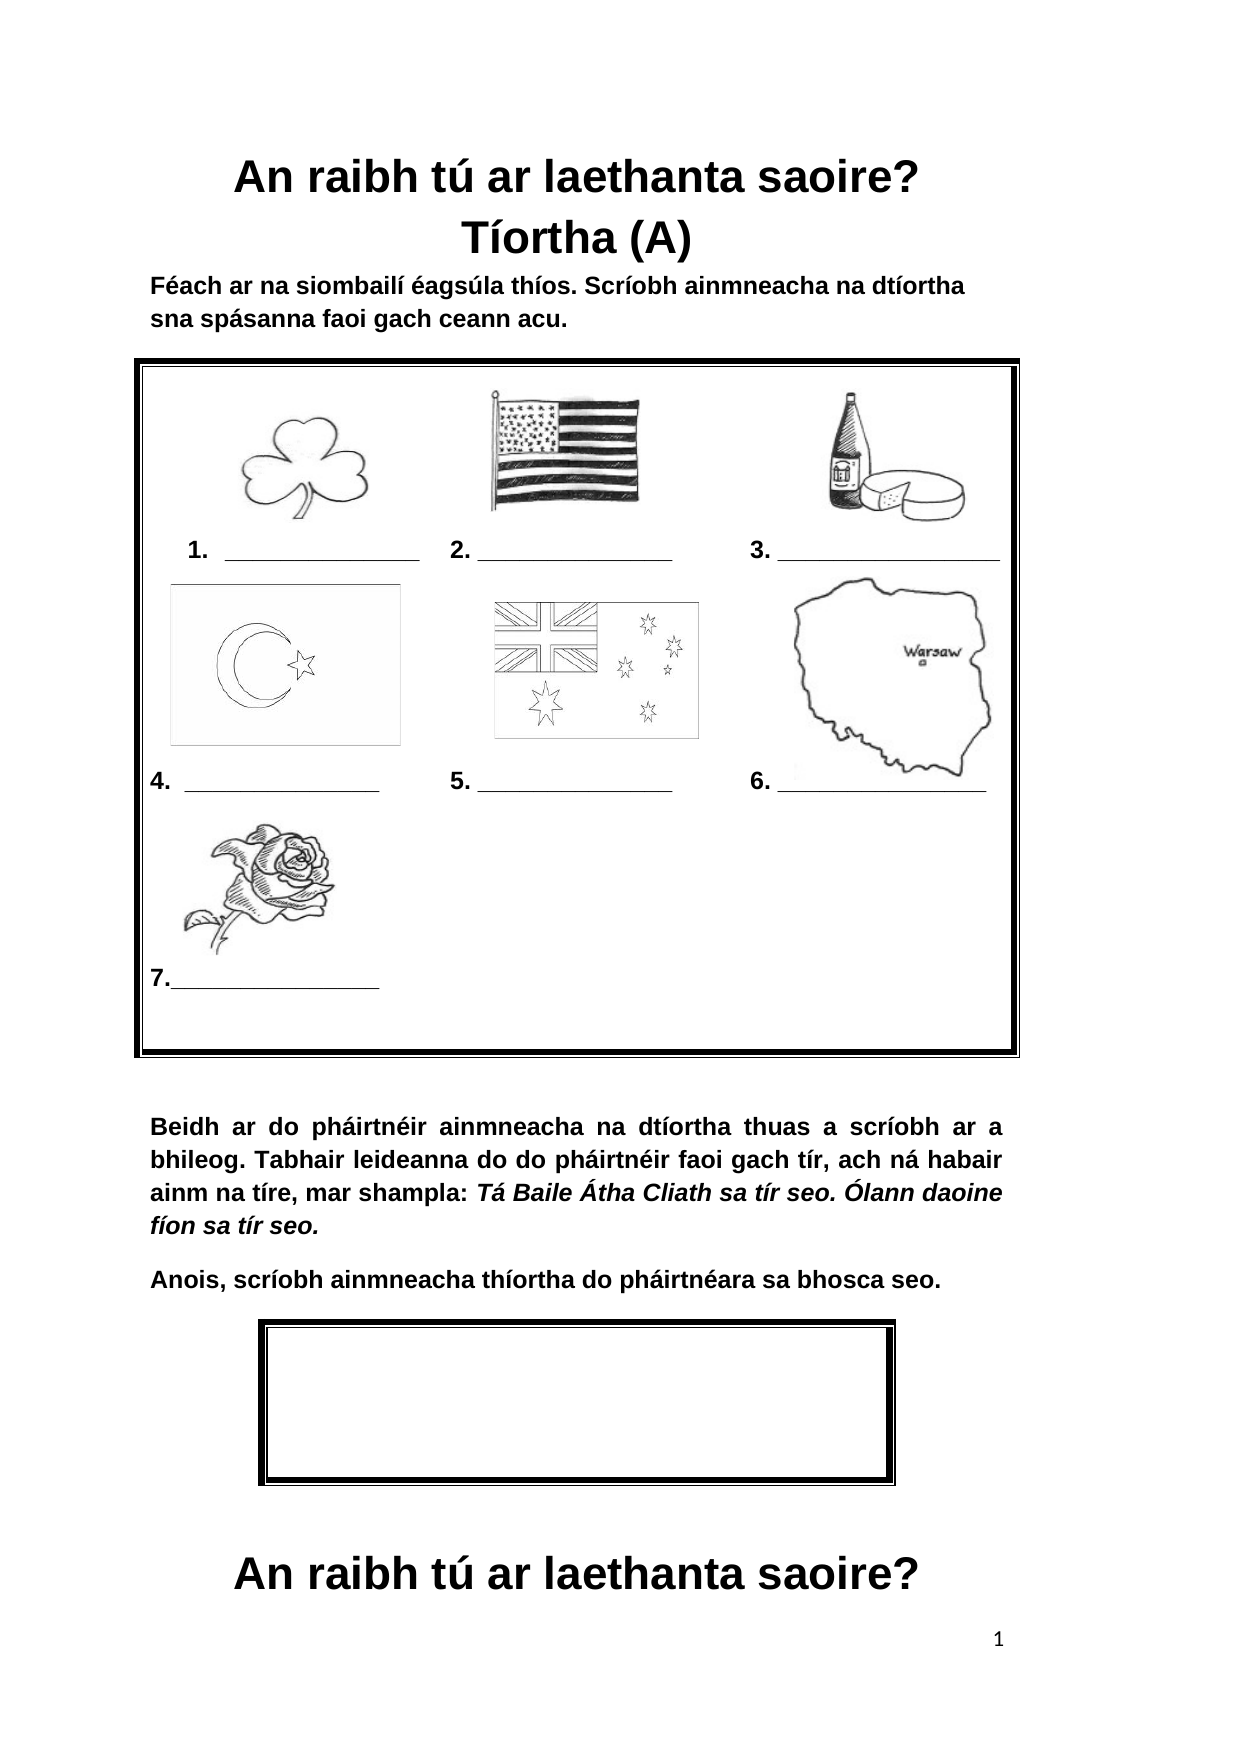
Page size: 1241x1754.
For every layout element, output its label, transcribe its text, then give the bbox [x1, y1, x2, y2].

text An raibh tú ar laethanta saoire? [150, 150, 1004, 203]
text An raibh tú ar laethanta saoire? [150, 1547, 1004, 1599]
picture [170, 584, 401, 746]
text Beidh ar do pháirtnéir ainmneacha na dtíortha thuas a scríobh ar a bhileog. Tabhair leideanna do do pháirtnéir faoi gach tír, ach ná habair ainm na tíre, mar shampla: Tá Baile Átha Cliath sa tír seo. Ólann daoine fíon sa tír seo. [150, 1112, 1004, 1240]
picture [494, 602, 699, 739]
table_header [268, 1328, 886, 1477]
text Tíortha (A) [150, 211, 1004, 263]
text Féach ar na siombailí éagsúla thíos. Scríobh ainmneacha na dtíortha sna spásanna faoi gach ceann acu. [150, 271, 1004, 333]
table_header ______________ 2. ______________ 3. ________________ 4. ______________ 5. ______________ 6. _______________ 7._______________ [143, 367, 1011, 1049]
text Anois, scríobh ainmneacha thíortha do pháirtnéara sa bhosca seo. [150, 1265, 1004, 1294]
